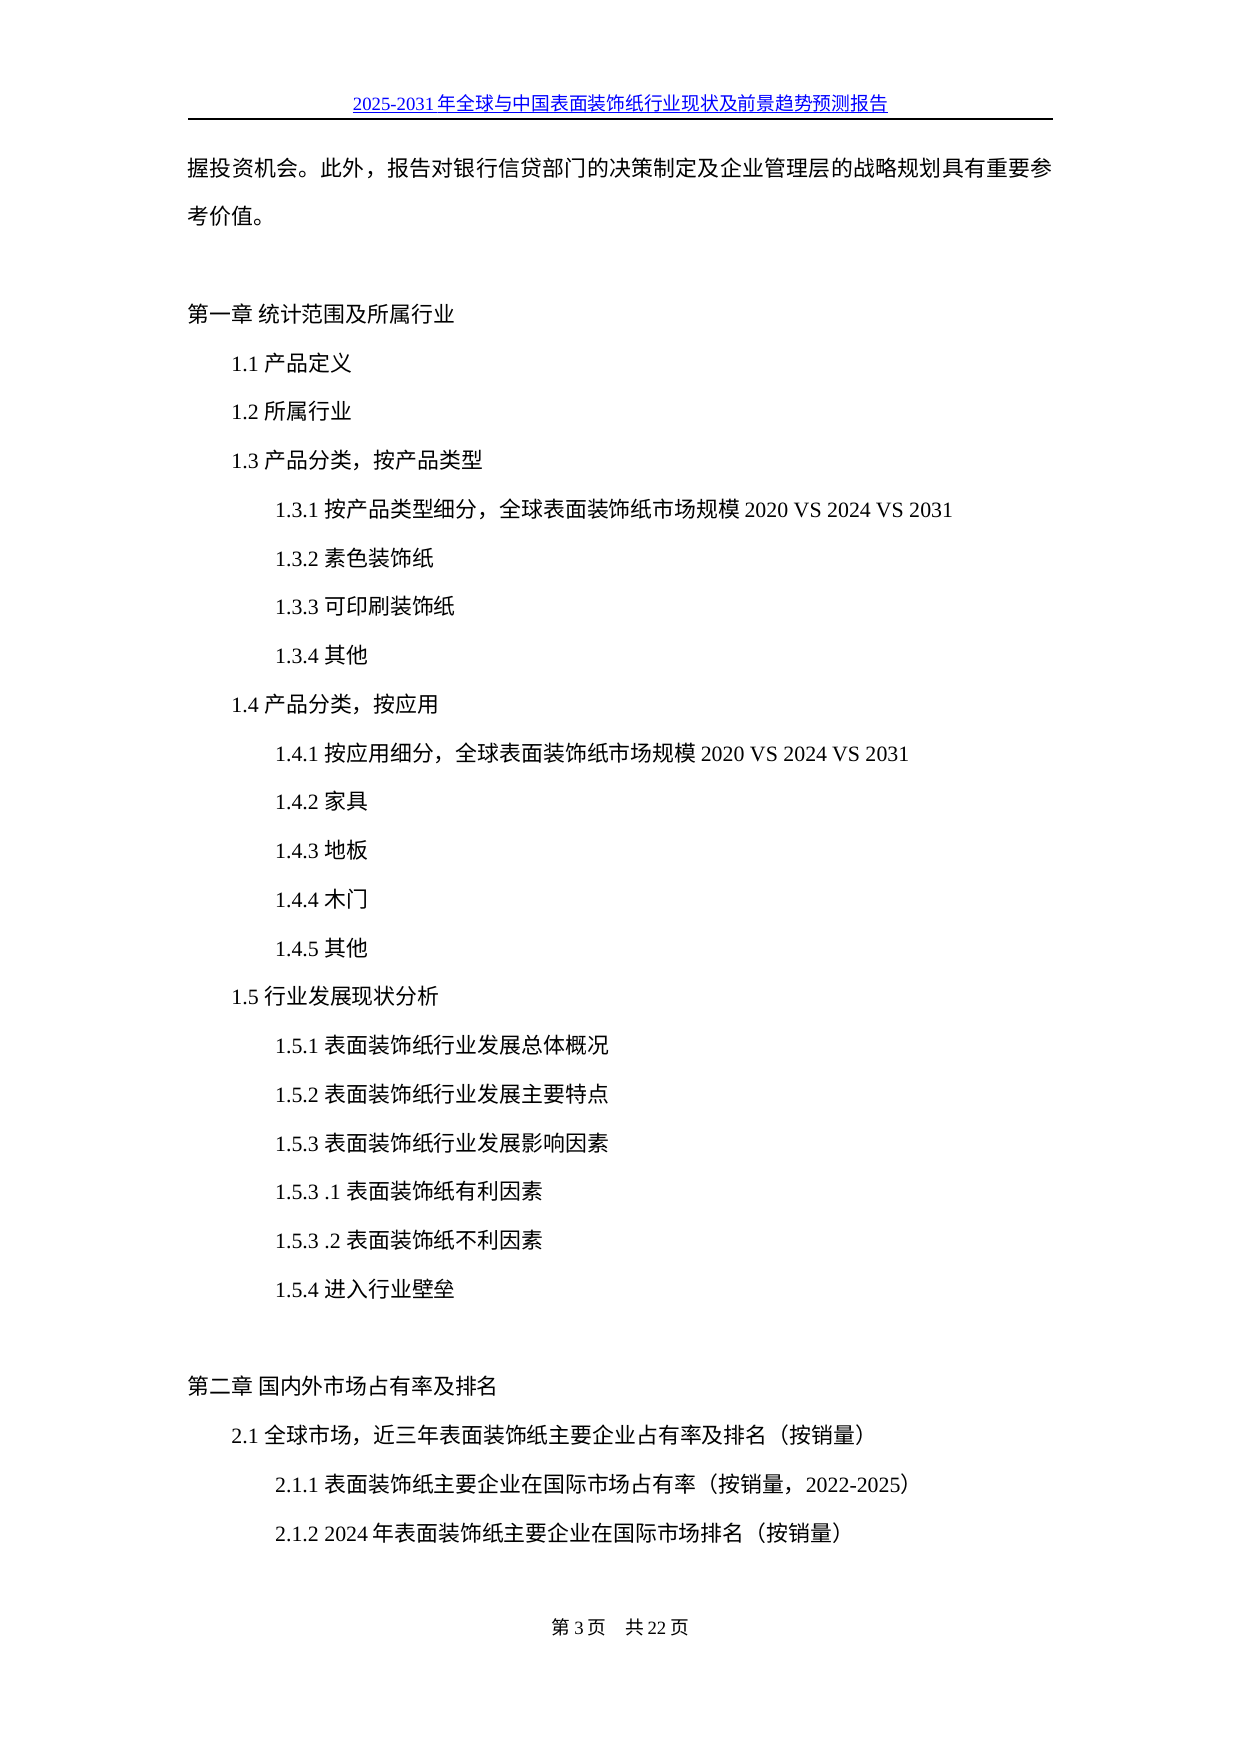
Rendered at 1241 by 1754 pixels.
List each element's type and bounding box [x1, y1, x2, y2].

text [187, 150, 1053, 1548]
